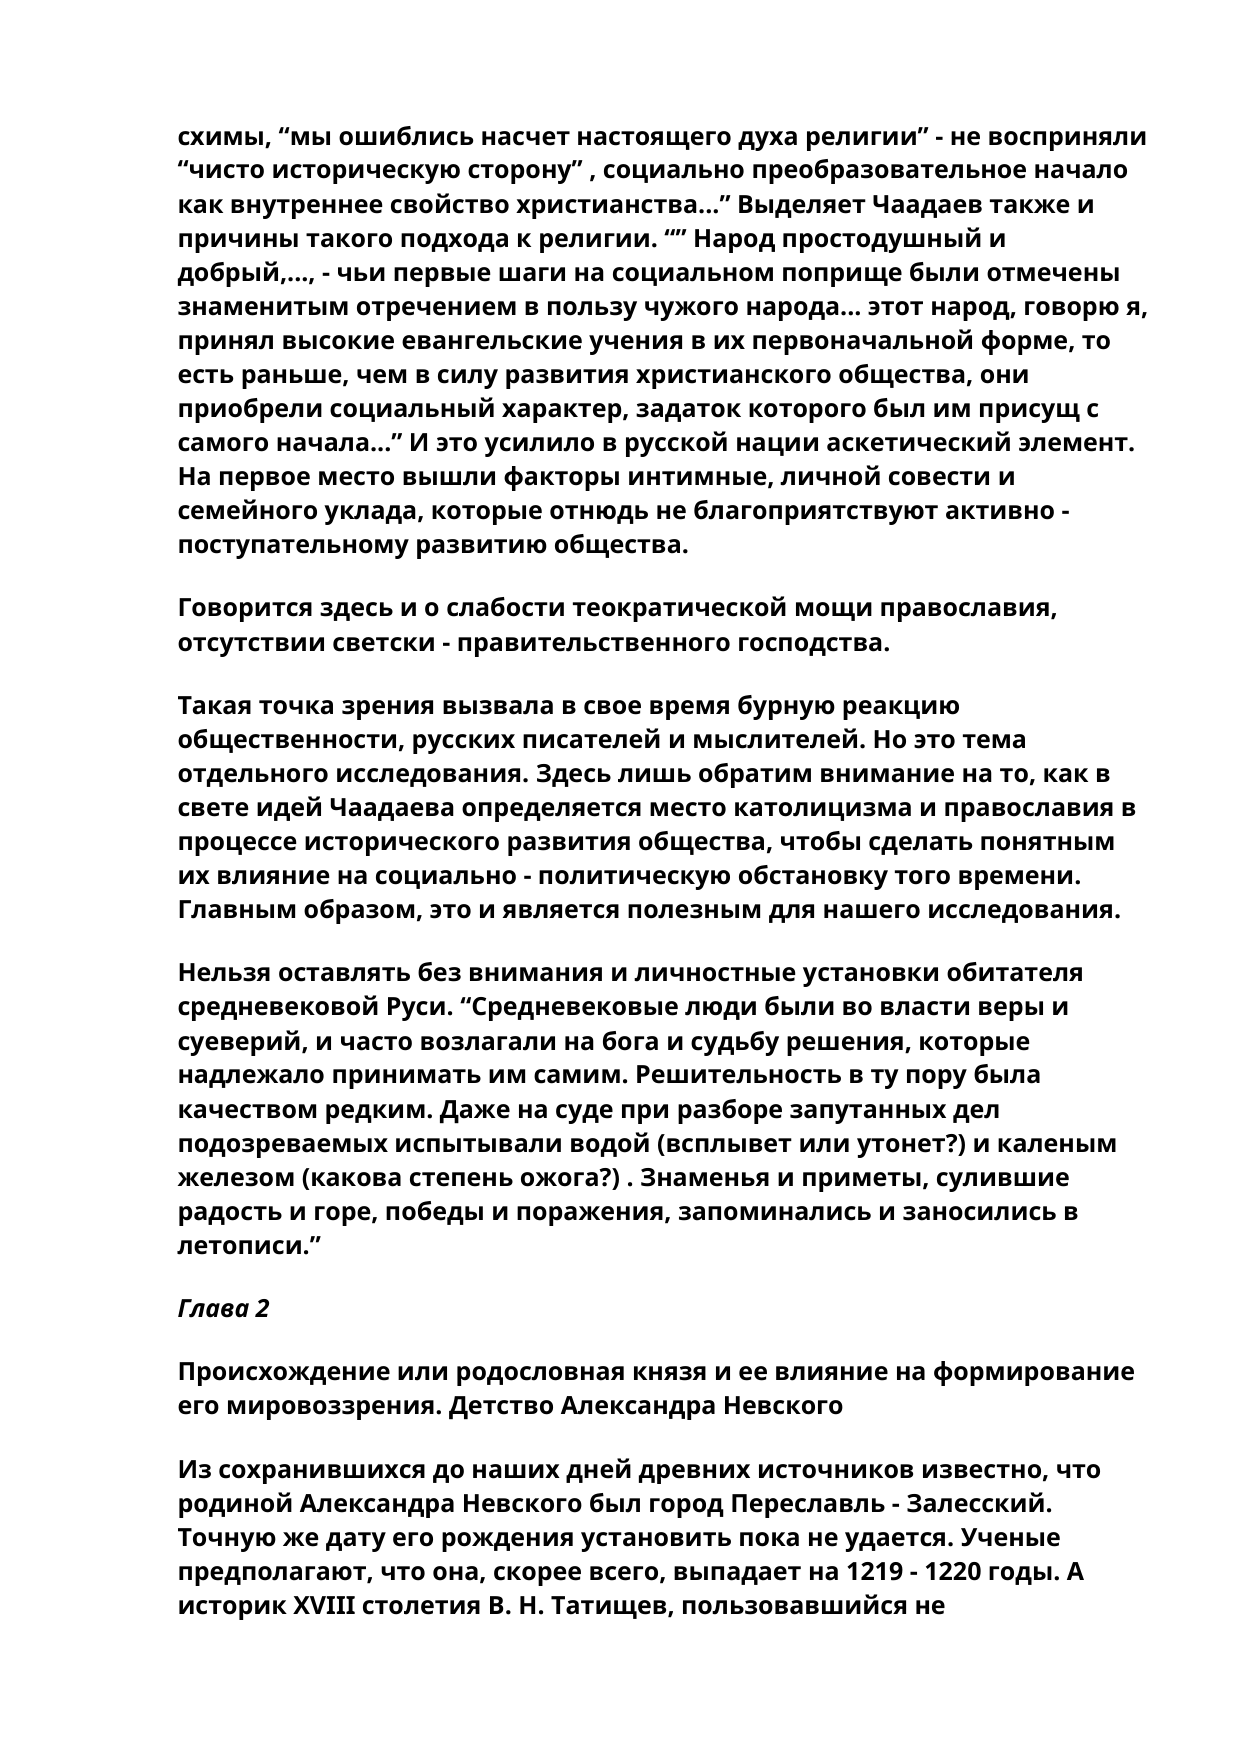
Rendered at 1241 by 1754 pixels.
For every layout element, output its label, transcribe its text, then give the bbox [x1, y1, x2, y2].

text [177, 1451, 1152, 1622]
text Такая точка зрения вызвала в свое время бурную реакцию общественности, русских писателей и мыслителей. Но это тема отдельного исследования. Здесь лишь обратим внимание на то, как в свете идей Чаадаева определяется место католицизма и православия в процессе исторического развития общества, чтобы сделать понятным их влияние на социально - политическую обстановку того времени. Главным образом, это и является полезным для нашего исследования. [177, 687, 1152, 926]
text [177, 118, 1152, 561]
text Глава 2 [177, 1291, 1152, 1325]
text Говорится здесь и о слабости теократической мощи православия, отсутствии светски - правительственного господства. [177, 590, 1152, 658]
text Происхождение или родословная князя и ее влияние на формирование его мировоззрения. Детство Александра Невского [177, 1354, 1152, 1422]
text Нельзя оставлять без внимания и личностные установки обитателя средневековой Руси. “Средневековые люди были во власти веры и суеверий, и часто возлагали на бога и судьбу решения, которые надлежало принимать им самим. Решительность в ту пору была качеством редким. Даже на суде при разборе запутанных дел подозреваемых испытывали водой (всплывет или утонет?) и каленым железом (какова степень ожога?) . Знаменья и приметы, сулившие радость и горе, победы и поражения, запоминались и заносились в летописи.” [177, 955, 1152, 1262]
